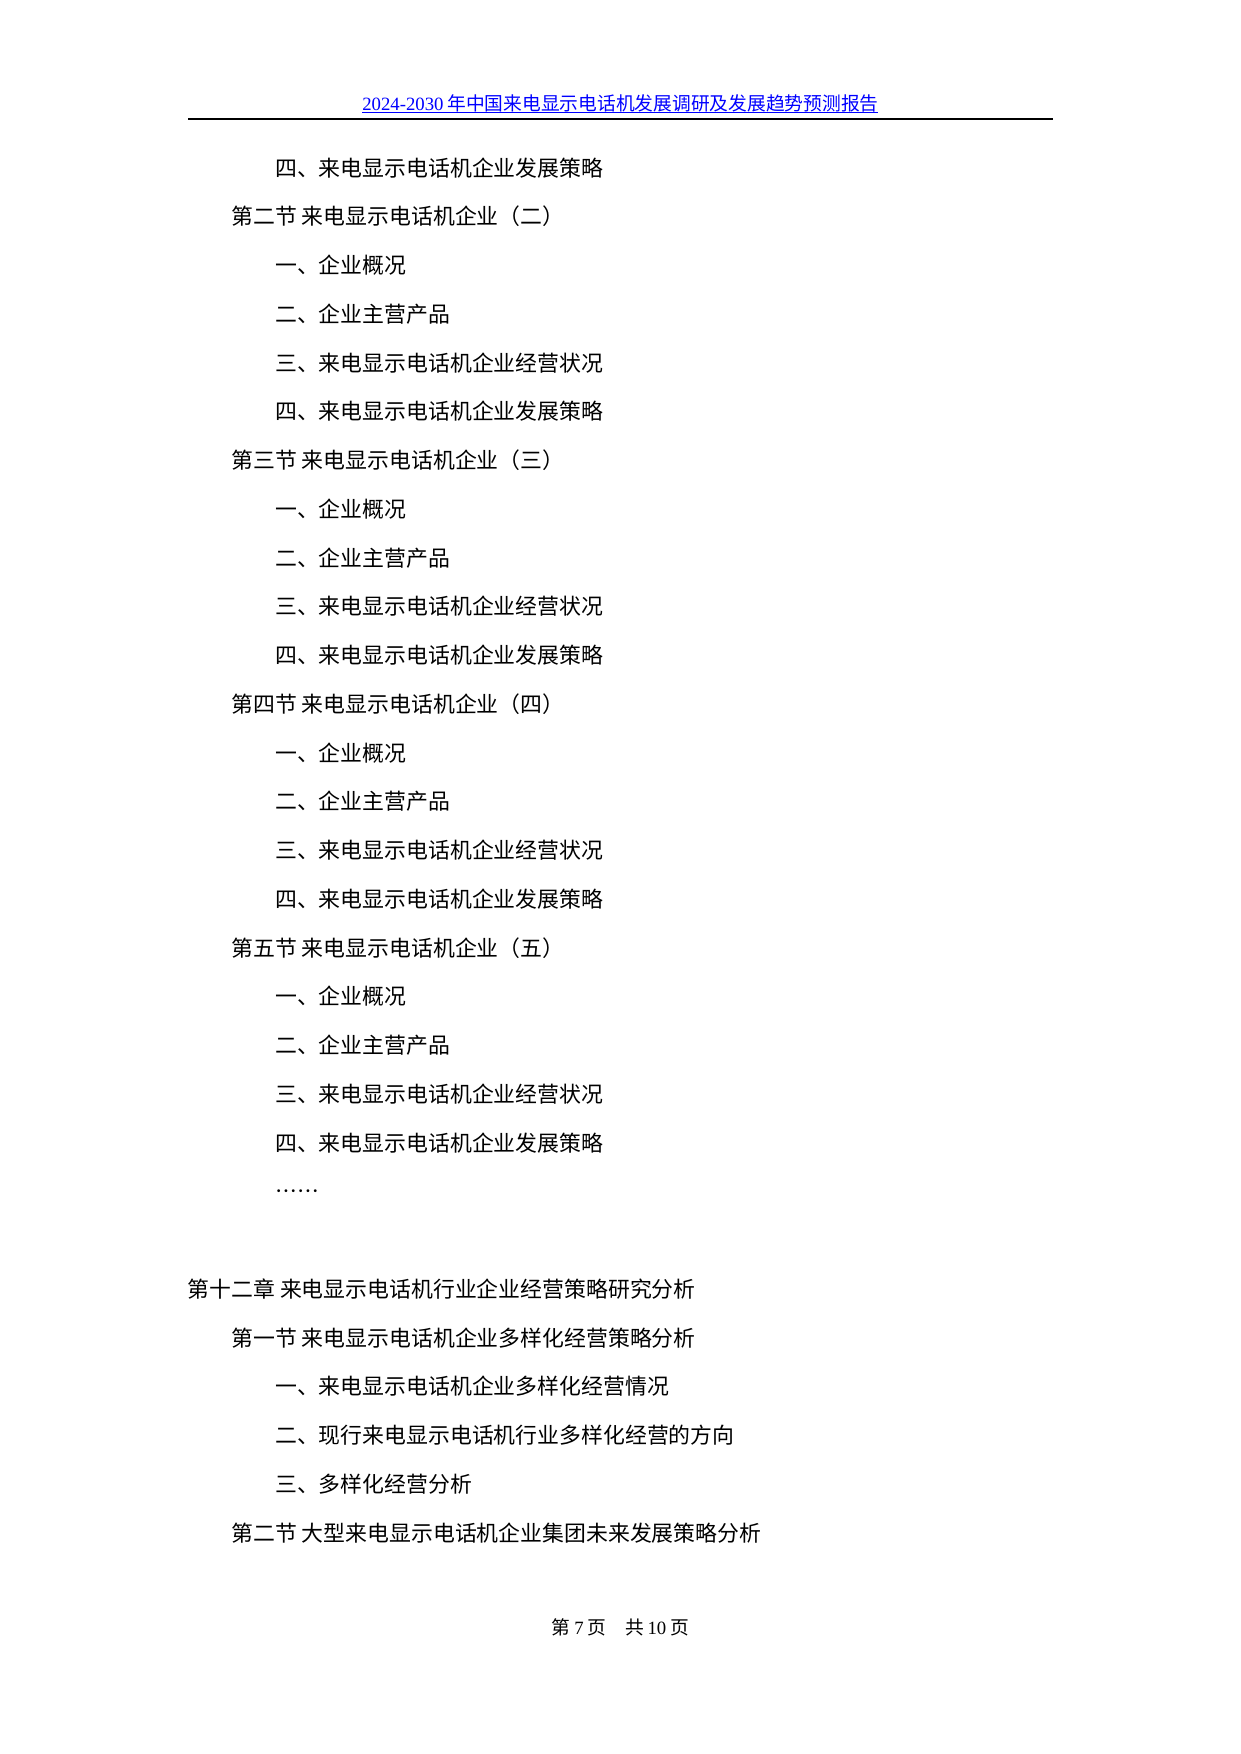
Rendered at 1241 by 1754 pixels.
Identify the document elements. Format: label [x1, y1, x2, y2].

text [187, 150, 1053, 1548]
